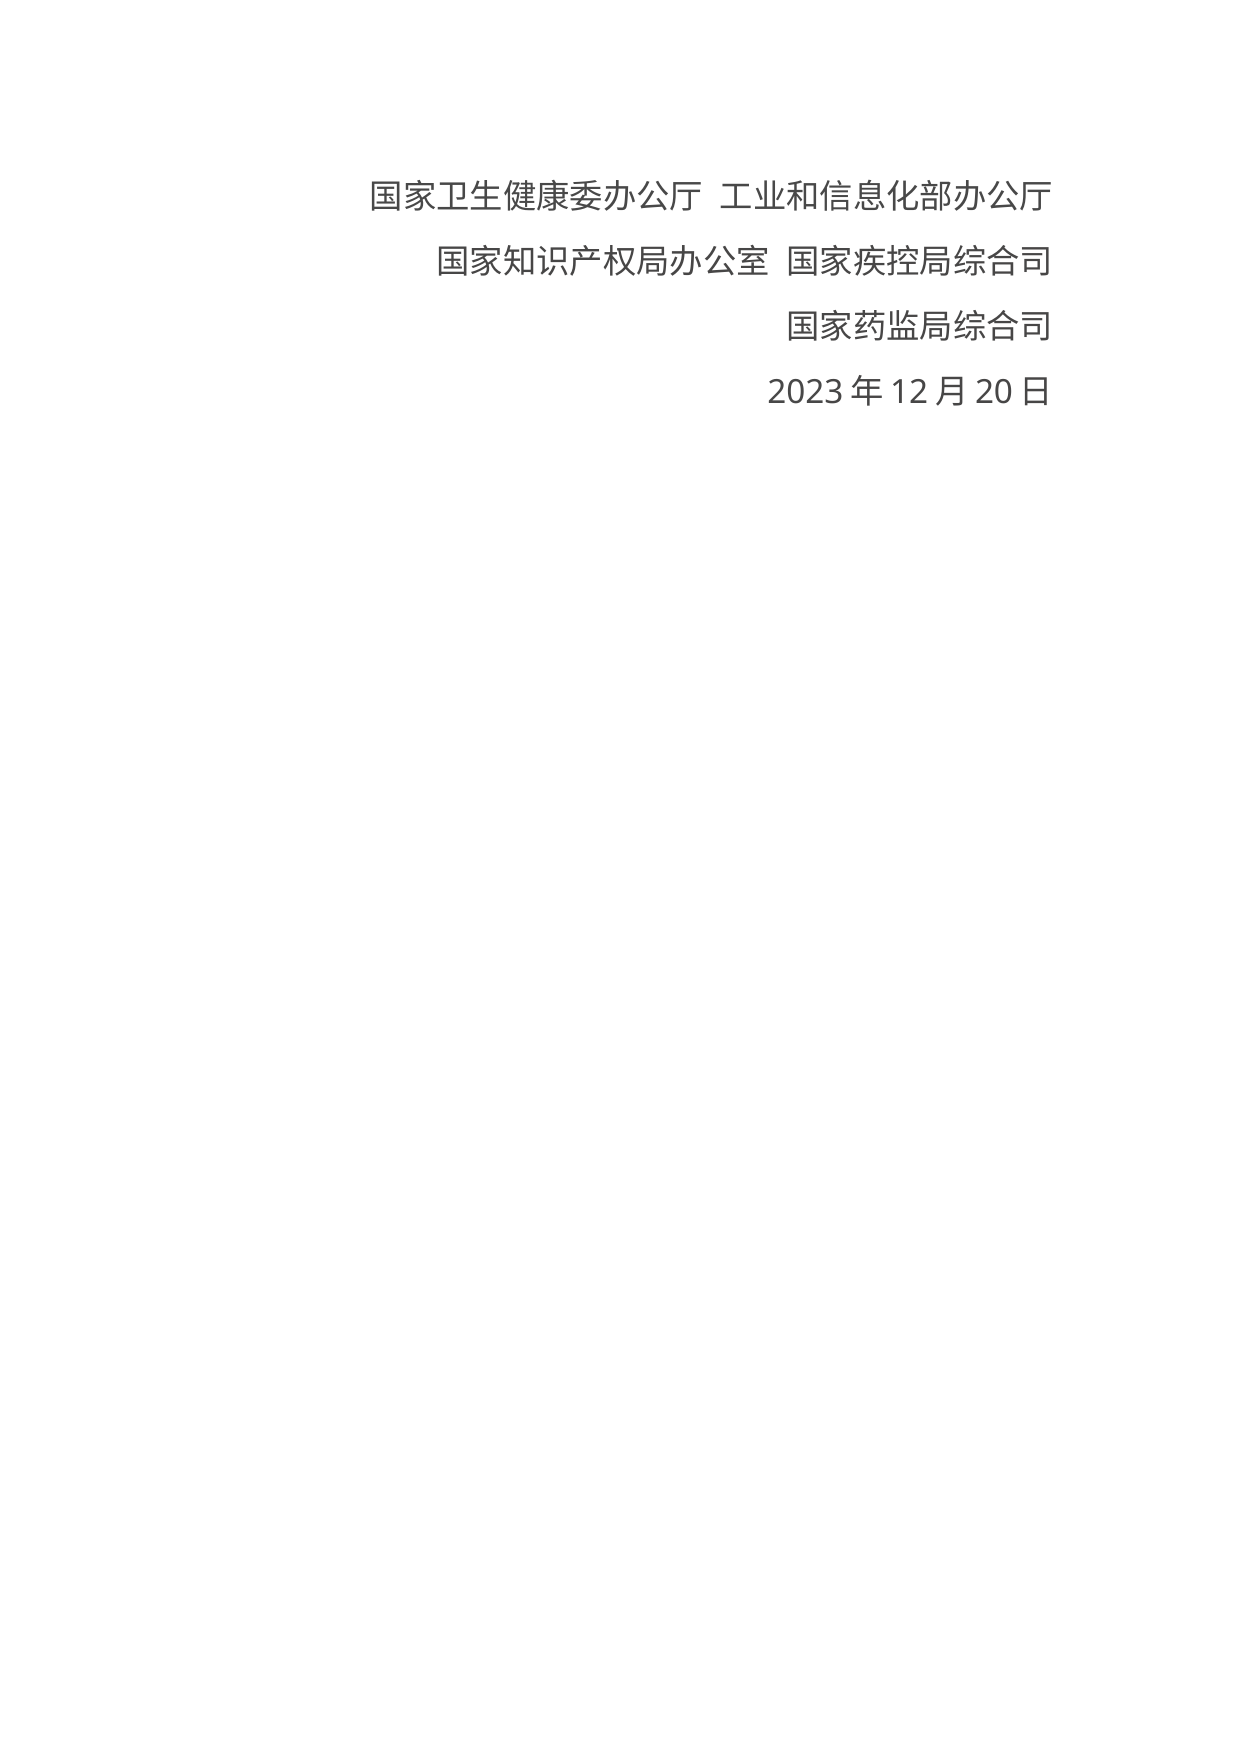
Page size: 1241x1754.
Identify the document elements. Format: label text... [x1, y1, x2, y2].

text 2023年12月20日 [187, 357, 1053, 422]
text 国家卫生健康委办公厅 工业和信息化部办公厅 [187, 162, 1053, 227]
text 国家药监局综合司 [187, 292, 1053, 357]
text 国家知识产权局办公室 国家疾控局综合司 [187, 227, 1053, 292]
